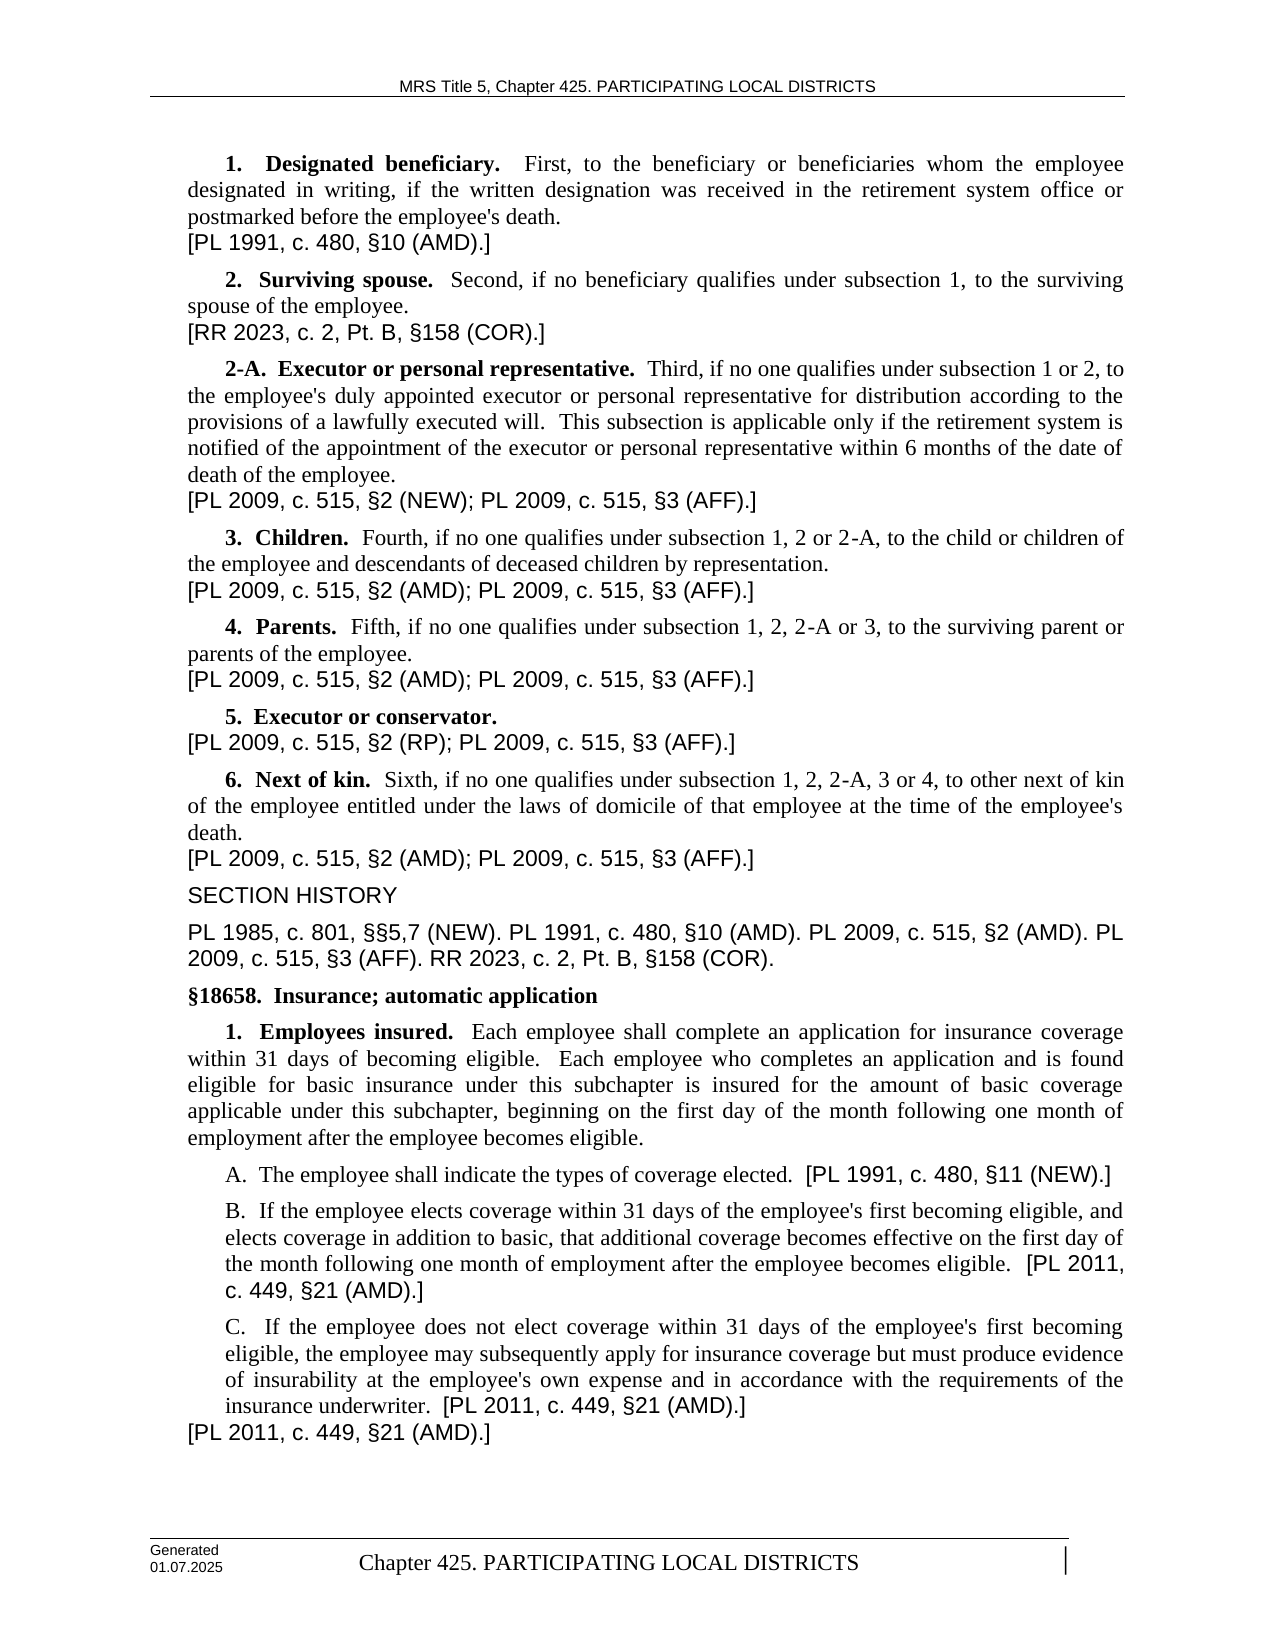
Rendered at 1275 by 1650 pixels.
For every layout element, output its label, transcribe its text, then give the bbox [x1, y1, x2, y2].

text §18658. Insurance; automatic application [187, 982, 1125, 1008]
text [PL 2009, c. 515, §2 (AMD); PL 2009, c. 515, §3 (AFF).] [187, 845, 1125, 871]
text [PL 2009, c. 515, §2 (AMD); PL 2009, c. 515, §3 (AFF).] [187, 577, 1125, 603]
text 2-A. Executor or personal representative. Third, if no one qualifies under subsection 1 or 2, to the employee's duly appointed executor or personal representative for distribution according to the provisions of a lawfully executed will. This subsection is applicable only if the retirement system is notified of the appointment of the executor or personal representative within 6 months of the date of death of the employee. [187, 355, 1125, 487]
text [RR 2023, c. 2, Pt. B, §158 (COR).] [187, 318, 1125, 345]
text 6. Next of kin. Sixth, if no one qualifies under subsection 1, 2, 2‑A, 3 or 4, to other next of kin of the employee entitled under the laws of domicile of that employee at the time of the employee's death. [187, 766, 1125, 845]
text 3. Children. Fourth, if no one qualifies under subsection 1, 2 or 2‑A, to the child or children of the employee and descendants of deceased children by representation. [187, 524, 1125, 577]
text 1. Employees insured. Each employee shall complete an application for insurance coverage within 31 days of becoming eligible. Each employee who completes an application and is found eligible for basic insurance under this subchapter is insured for the amount of basic coverage applicable under this subchapter, beginning on the first day of the month following one month of employment after the employee becomes eligible. [187, 1018, 1125, 1150]
text A. The employee shall indicate the types of coverage elected. [PL 1991, c. 480, §11 (NEW).] [225, 1161, 1125, 1187]
text [PL 2011, c. 449, §21 (AMD).] [187, 1419, 1125, 1445]
text [PL 2009, c. 515, §2 (RP); PL 2009, c. 515, §3 (AFF).] [187, 729, 1125, 756]
text B. If the employee elects coverage within 31 days of the employee's first becoming eligible, and elects coverage in addition to basic, that additional coverage becomes effective on the first day of the month following one month of employment after the employee becomes eligible. [PL 2011, c. 449, §21 (AMD).] [225, 1197, 1125, 1303]
text PL 1985, c. 801, §§5,7 (NEW). PL 1991, c. 480, §10 (AMD). PL 2009, c. 515, §2 (AMD). PL 2009, c. 515, §3 (AFF). RR 2023, c. 2, Pt. B, §158 (COR). [187, 918, 1125, 971]
text [PL 2009, c. 515, §2 (AMD); PL 2009, c. 515, §3 (AFF).] [187, 666, 1125, 692]
text 5. Executor or conservator. [187, 703, 1125, 729]
text SECTION HISTORY [187, 882, 1125, 908]
text [PL 2009, c. 515, §2 (NEW); PL 2009, c. 515, §3 (AFF).] [187, 487, 1125, 513]
text 2. Surviving spouse. Second, if no beneficiary qualifies under subsection 1, to the surviving spouse of the employee. [187, 266, 1125, 318]
text [PL 1991, c. 480, §10 (AMD).] [187, 229, 1125, 255]
text 1. Designated beneficiary. First, to the beneficiary or beneficiaries whom the employee designated in writing, if the written designation was received in the retirement system office or postmarked before the employee's death. [187, 150, 1125, 229]
text C. If the employee does not elect coverage within 31 days of the employee's first becoming eligible, the employee may subsequently apply for insurance coverage but must produce evidence of insurability at the employee's own expense and in accordance with the requirements of the insurance underwriter. [PL 2011, c. 449, §21 (AMD).] [225, 1313, 1125, 1419]
text 4. Parents. Fifth, if no one qualifies under subsection 1, 2, 2‑A or 3, to the surviving parent or parents of the employee. [187, 613, 1125, 666]
